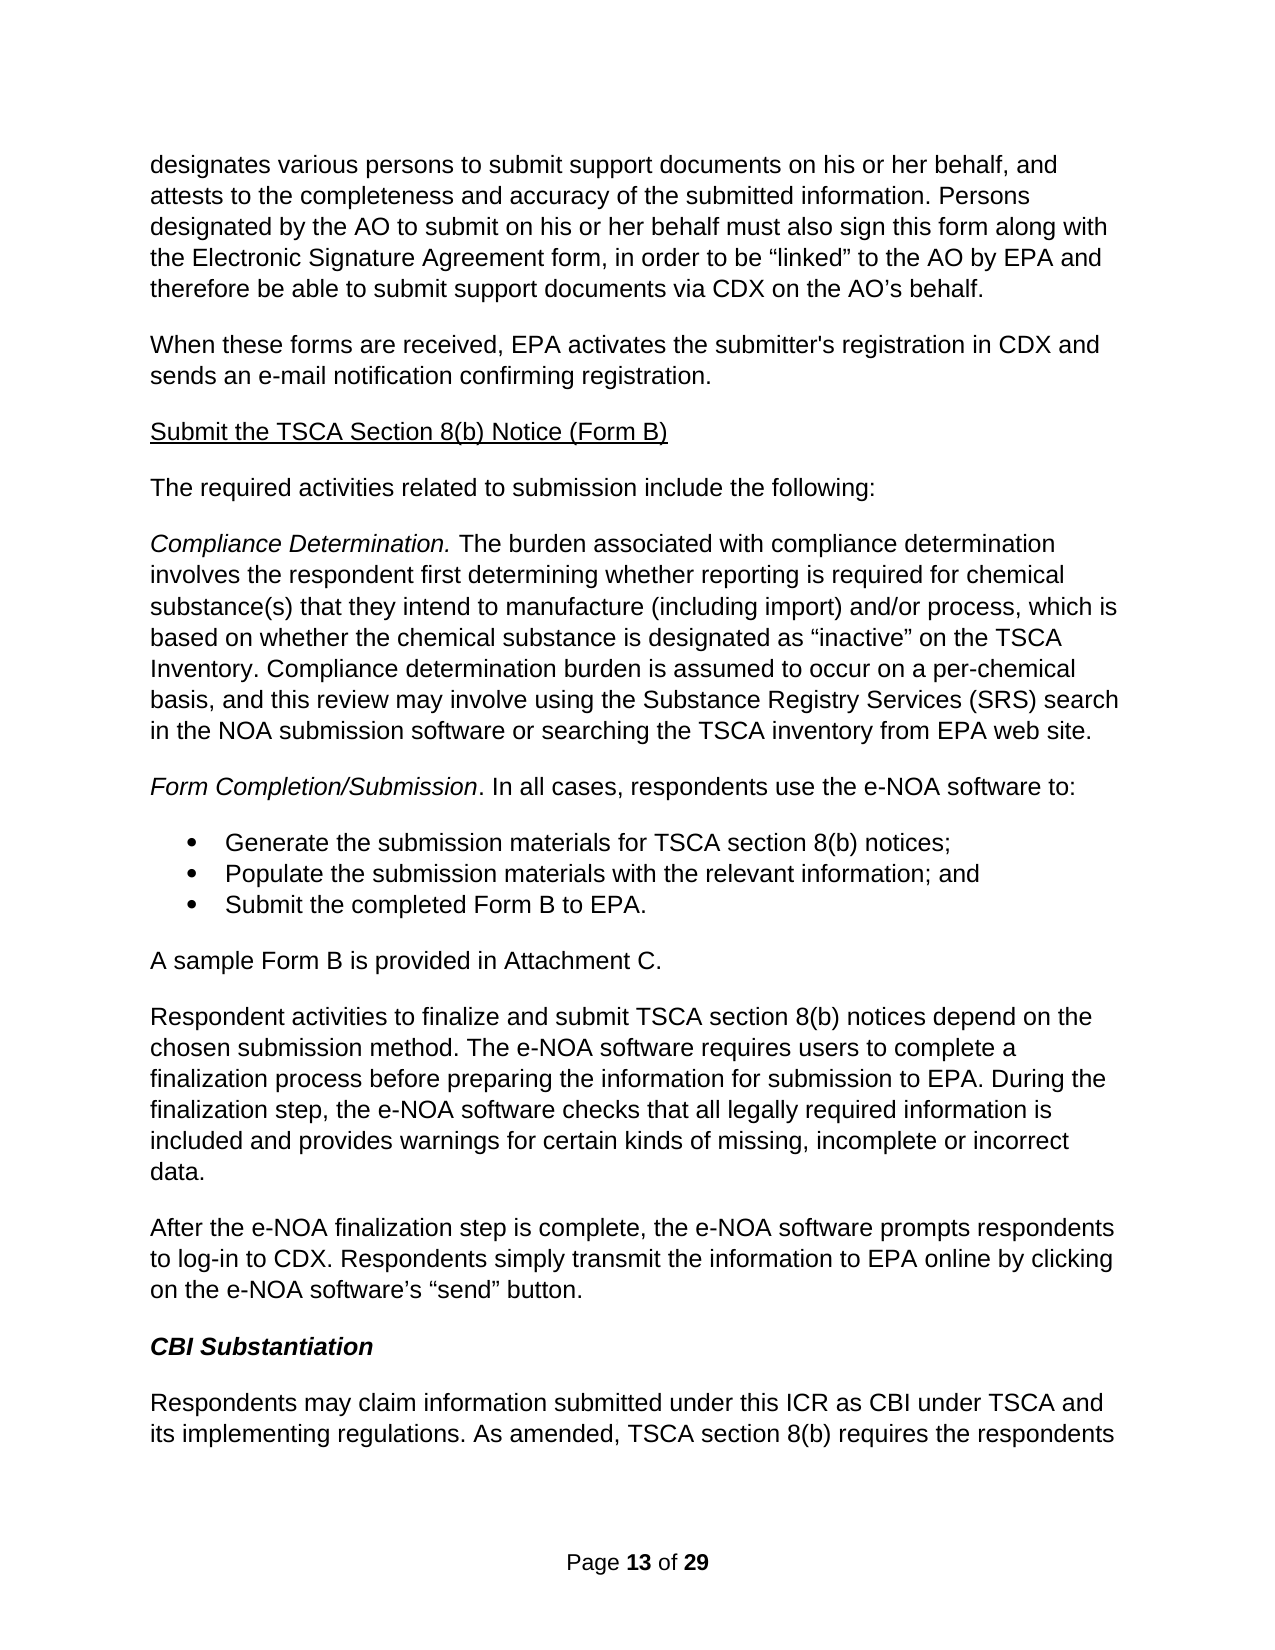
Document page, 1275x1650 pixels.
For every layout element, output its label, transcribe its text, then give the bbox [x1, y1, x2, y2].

text The required activities related to submission include the following: [150, 473, 1125, 502]
text Submit the TSCA Section 8(b) Notice (Form B) [150, 417, 1125, 446]
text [150, 150, 1125, 303]
text Form Completion/Submission. In all cases, respondents use the e-NOA software to: [150, 772, 1125, 800]
text Compliance Determination. The burden associated with compliance determination involves the respondent first determining whether reporting is required for chemical substance(s) that they intend to manufacture (including import) and/or process, which is based on whether the chemical substance is designated as “inactive” on the TSCA Inventory. Compliance determination burden is assumed to occur on a per-chemical basis, and this review may involve using the Substance Registry Services (SRS) search in the NOA submission software or searching the TSCA inventory from EPA web site. [150, 529, 1125, 744]
subtitle CBI Substantiation [150, 1332, 1125, 1360]
list Submit the completed Form B to EPA. [187, 890, 1125, 919]
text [150, 1388, 1125, 1447]
text When these forms are received, EPA activates the submitter's registration in CDX and sends an e-mail notification confirming registration. [150, 330, 1125, 390]
list Populate the submission materials with the relevant information; and [187, 859, 1125, 888]
text Respondent activities to finalize and submit TSCA section 8(b) notices depend on the chosen submission method. The e-NOA software requires users to complete a finalization process before preparing the information for submission to EPA. During the finalization step, the e-NOA software checks that all legally required information is included and provides warnings for certain kinds of missing, incomplete or incorrect data. [150, 1002, 1125, 1186]
text After the e-NOA finalization step is complete, the e-NOA software prompts respondents to log-in to CDX. Respondents simply transmit the information to EPA online by clicking on the e-NOA software’s “send” button. [150, 1213, 1125, 1304]
list Generate the submission materials for TSCA section 8(b) notices; [187, 828, 1125, 857]
text A sample Form B is provided in Attachment C. [150, 946, 1125, 975]
